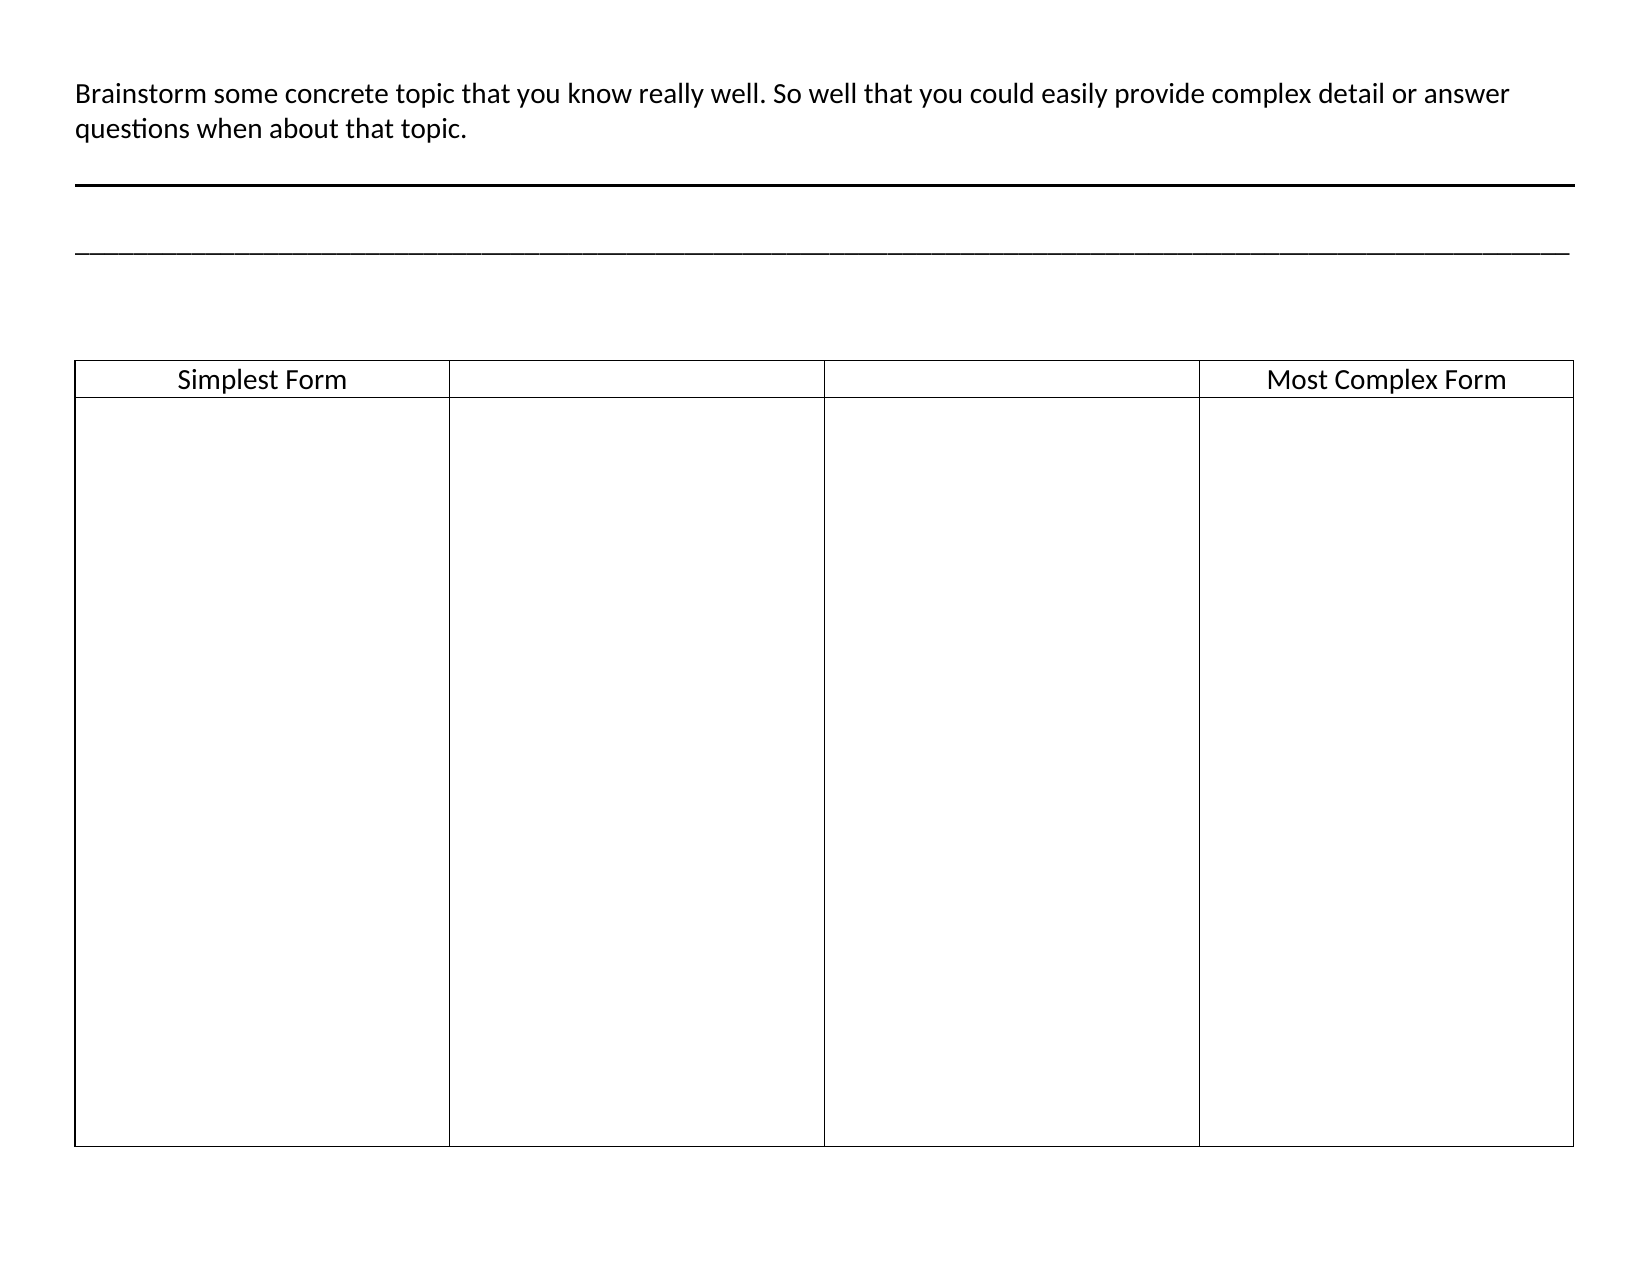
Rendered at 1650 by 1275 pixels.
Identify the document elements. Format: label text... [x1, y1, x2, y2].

table_cell [825, 398, 1199, 1146]
table_header [825, 361, 1199, 397]
table_header [450, 361, 824, 397]
table_cell [76, 398, 449, 1146]
table_header Simplest Form [76, 361, 449, 397]
table_header Most Complex Form [1200, 361, 1573, 397]
table_cell [450, 398, 824, 1146]
table_cell [1200, 398, 1573, 1146]
